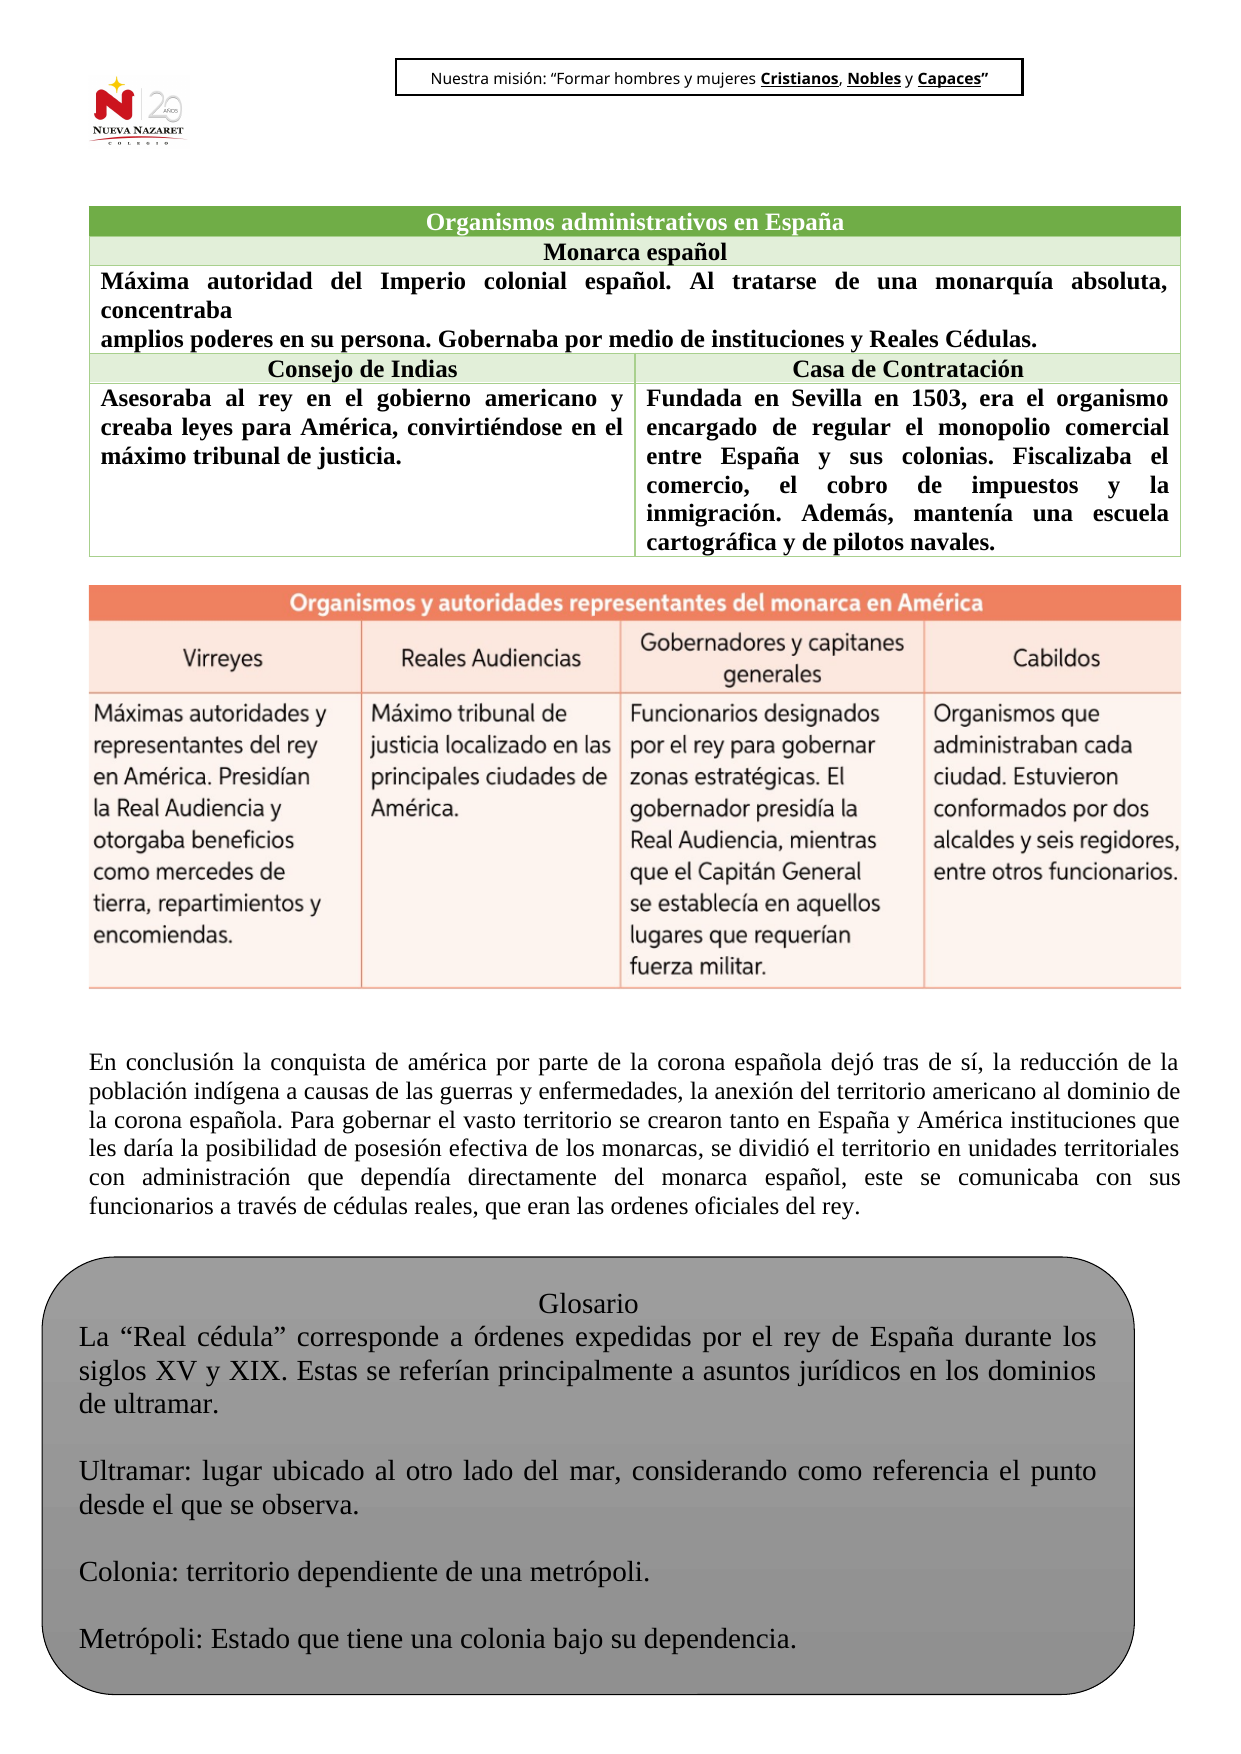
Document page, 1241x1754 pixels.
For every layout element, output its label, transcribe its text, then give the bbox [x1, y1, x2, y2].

picture [88, 75, 190, 149]
table_cell Monarca español [90, 237, 1180, 265]
table_cell Asesoraba al rey en el gobierno americano y creaba leyes para América, convirtiéndose en el máximo tribunal de justicia. [90, 384, 634, 556]
table_cell Máxima autoridad del Imperio colonial español. Al tratarse de una monarquía absoluta, concentraba amplios poderes en su persona. Gobernaba por medio de instituciones y Reales Cédulas. [90, 266, 1180, 353]
table_cell Casa de Contratación [636, 354, 1180, 382]
text En conclusión la conquista de américa por parte de la corona española dejó tras de sí, la reducción de la población indígena a causas de las guerras y enfermedades, la anexión del territorio americano al dominio de la corona española. Para gobernar el vasto territorio se crearon tanto en España y América instituciones que les daría la posibilidad de posesión efectiva de los monarcas, se dividió el territorio en unidades territoriales con administración que dependía directamente del monarca español, este se comunicaba con sus funcionarios a través de cédulas reales, que eran las ordenes oficiales del rey. [89, 1047, 1181, 1220]
table_header Organismos administrativos en España [90, 207, 1180, 236]
table_cell Consejo de Indias [90, 354, 634, 382]
table_cell Fundada en Sevilla en 1503, era el organismo encargado de regular el monopolio comercial entre España y sus colonias. Fiscalizaba el comercio, el cobro de impuestos y la inmigración. Además, mantenía una escuela cartográfica y de pilotos navales. [636, 384, 1180, 556]
picture [88, 585, 1182, 990]
